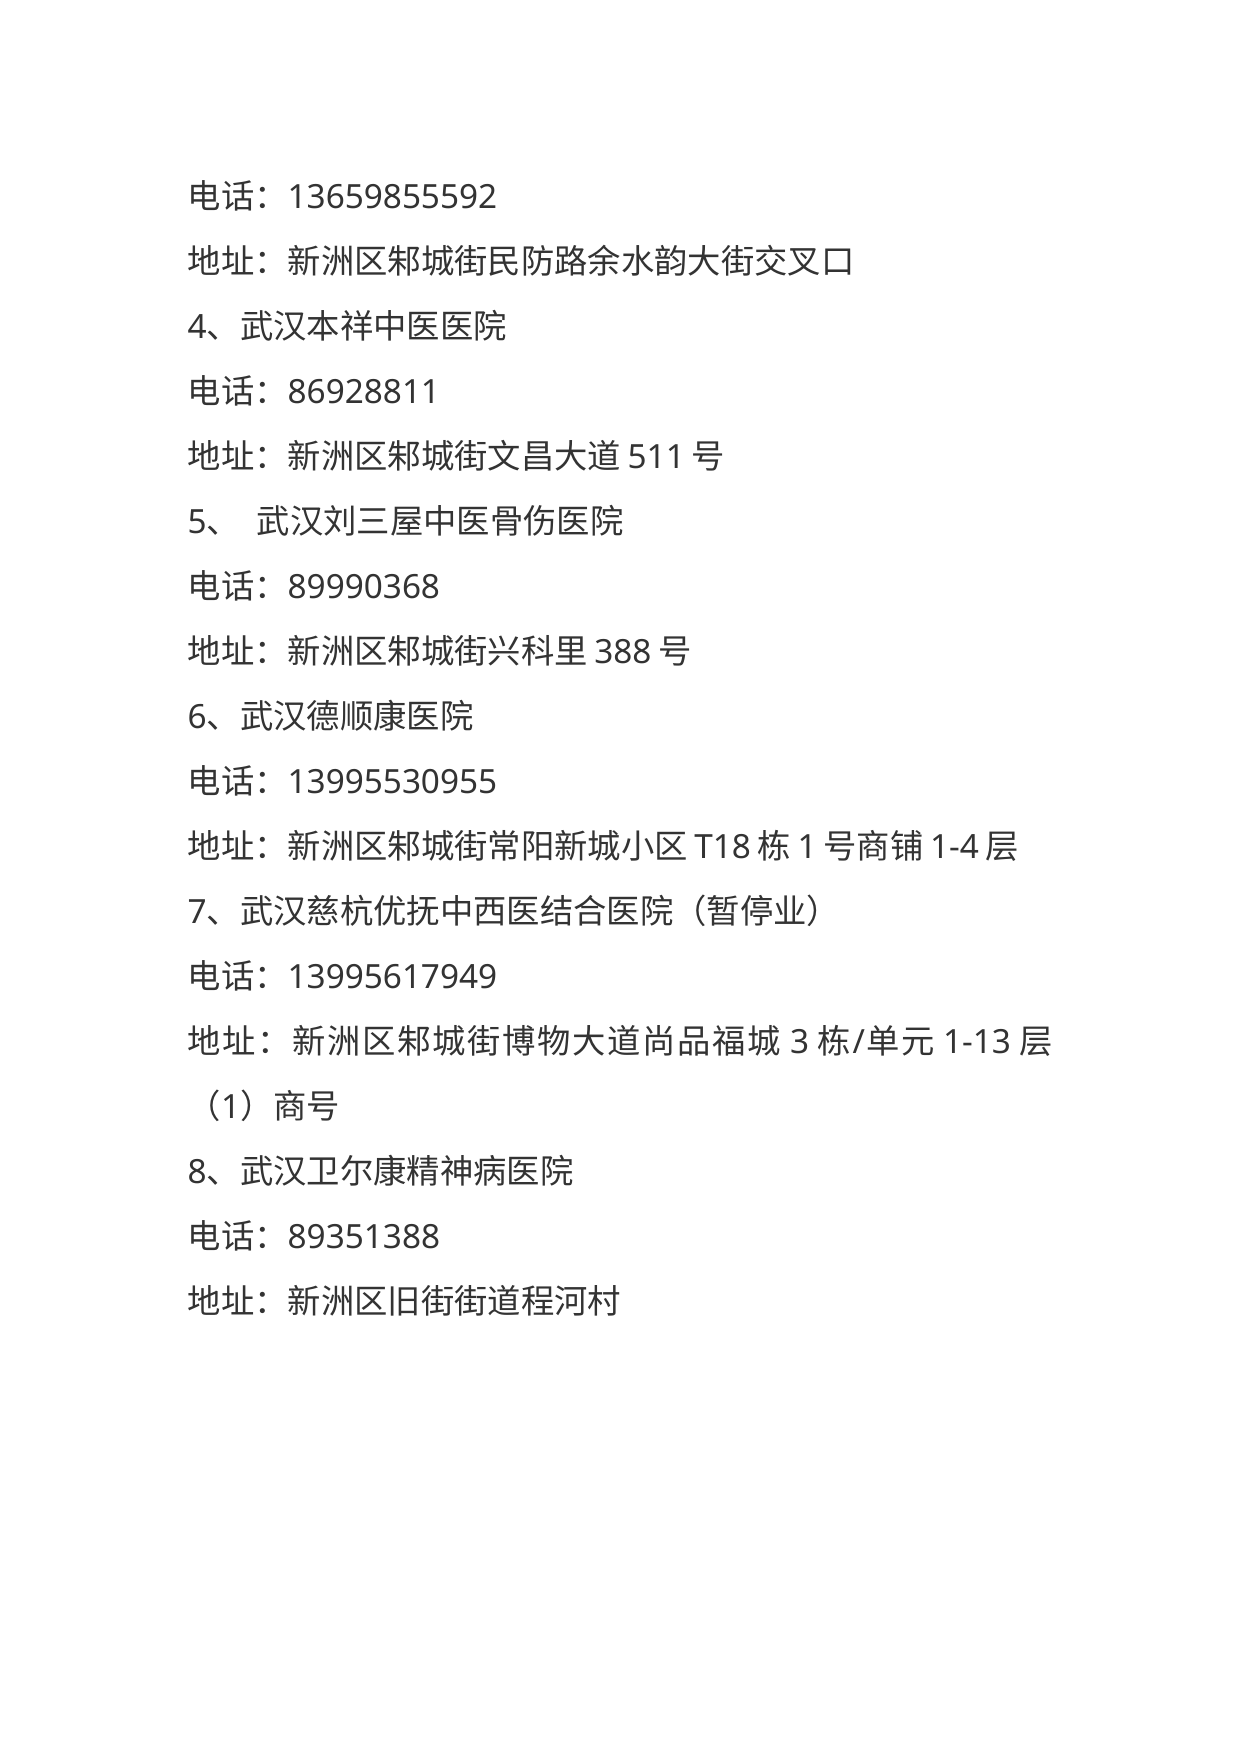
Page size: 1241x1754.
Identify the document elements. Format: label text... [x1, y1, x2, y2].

text 地址：新洲区邾城街常阳新城小区T18栋1号商铺1-4层 [187, 812, 1053, 877]
text 地址：新洲区邾城街民防路余水韵大街交叉口 [187, 227, 1053, 292]
text 地址：新洲区邾城街文昌大道511号 [187, 422, 1053, 487]
text 地址：新洲区旧街街道程河村 [187, 1267, 1053, 1332]
text 7、武汉慈杭优抚中西医结合医院（暂停业） [187, 877, 1053, 942]
text 5、 武汉刘三屋中医骨伤医院 [187, 487, 1053, 552]
text 地址：新洲区邾城街兴科里388号 [187, 617, 1053, 682]
text 电话：13659855592 [187, 162, 1053, 227]
text 4、武汉本祥中医医院 [187, 292, 1053, 357]
text 地址：新洲区邾城街博物大道尚品福城3栋/单元1-13层（1）商号 [187, 1007, 1053, 1137]
text 电话：89990368 [187, 552, 1053, 617]
text 电话：13995530955 [187, 747, 1053, 812]
text 6、武汉德顺康医院 [187, 682, 1053, 747]
text 电话：13995617949 [187, 942, 1053, 1007]
text 电话：89351388 [187, 1202, 1053, 1267]
text 电话：86928811 [187, 357, 1053, 422]
text 8、武汉卫尔康精神病医院 [187, 1137, 1053, 1202]
